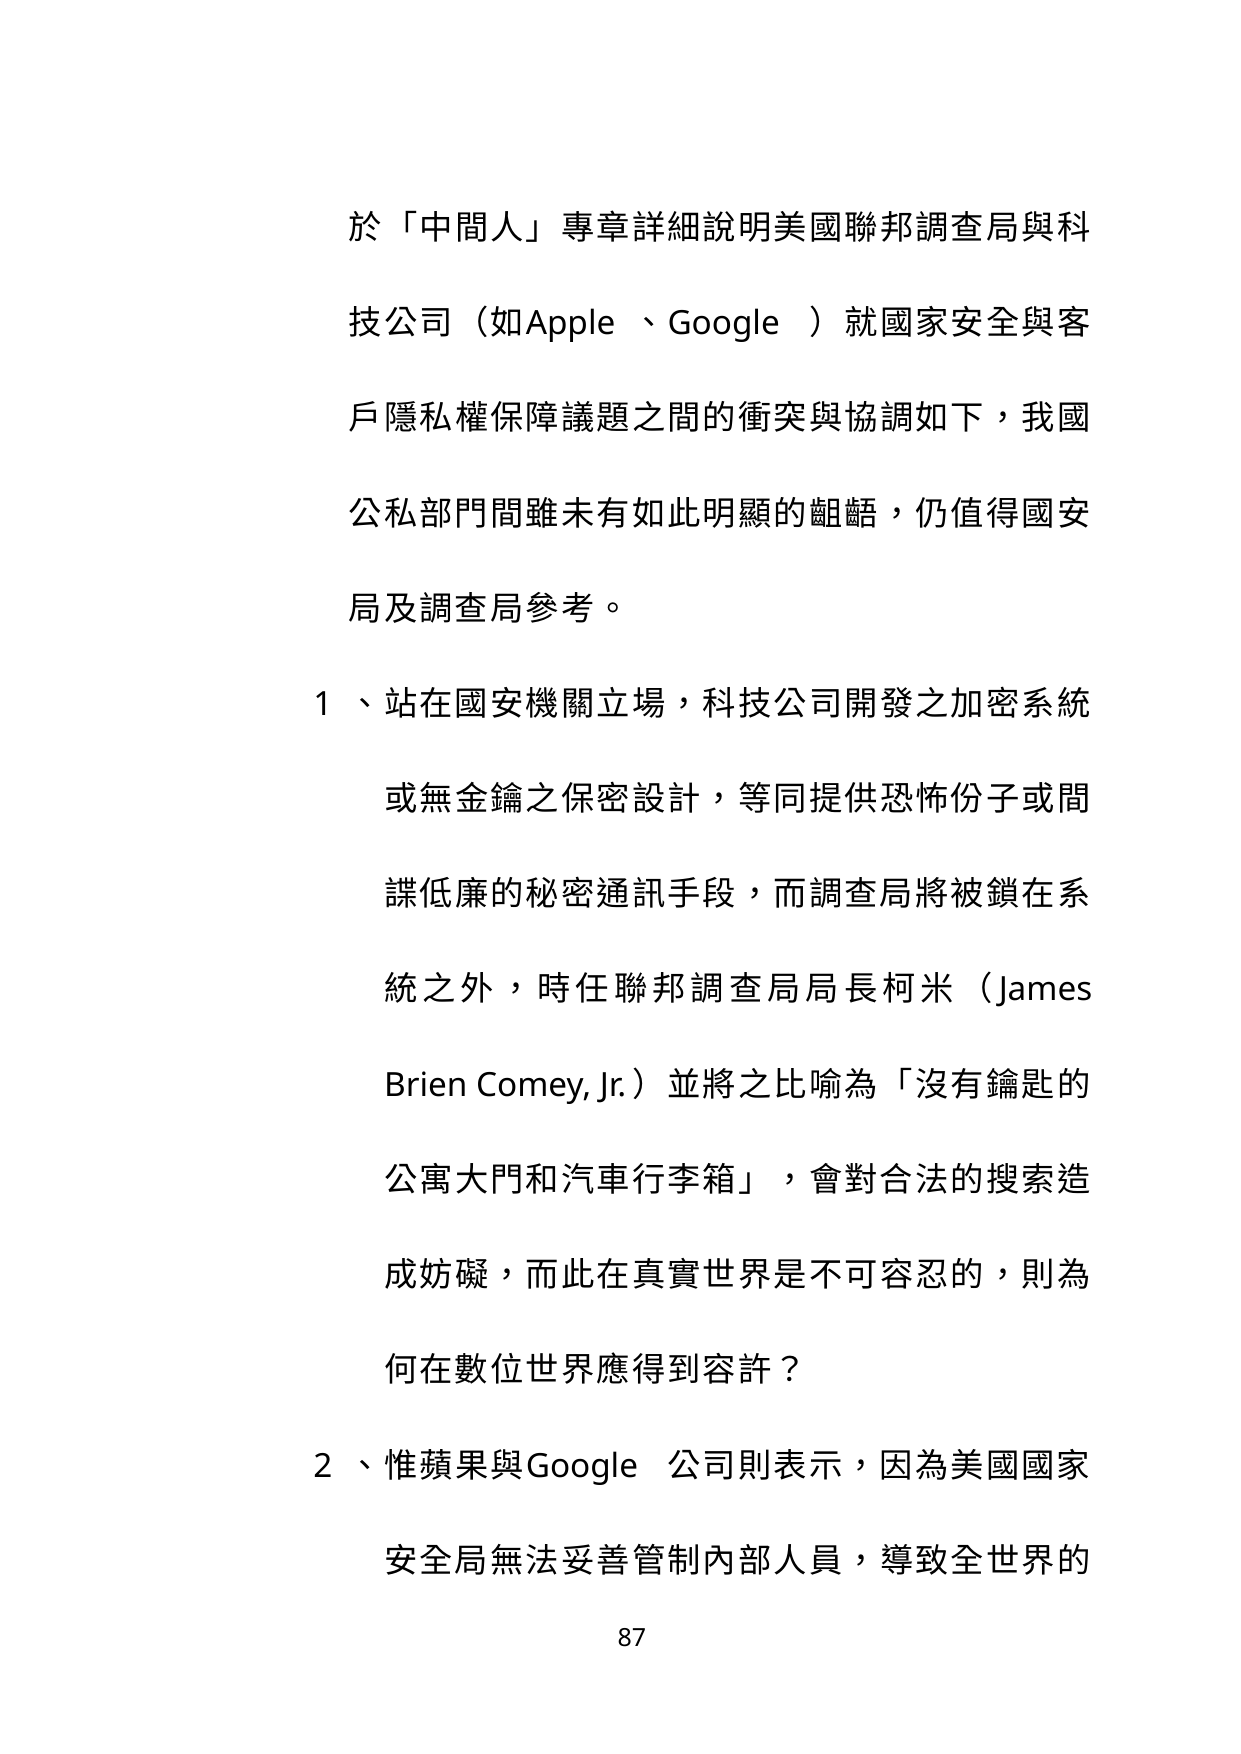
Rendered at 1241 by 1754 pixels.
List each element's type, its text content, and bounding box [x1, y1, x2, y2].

subtitle 站在國安機關立場，科技公司開發之加密系統或無金鑰之保密設計，等同提供恐怖份子或間諜低廉的秘密通訊手段，而調查局將被鎖在系統之外，時任聯邦調查局局長柯米（James Brien Comey, Jr.）並將之比喻為「沒有鑰匙的公寓大門和汽車行李箱」，會對合法的搜索造成妨礙，而此在真實世界是不可容忍的，則為何在數位世界應得到容許？ [296, 653, 1092, 1415]
subtitle 另查，「資訊戰爭」一書作者David E.Sanger亦於「中間人」專章詳細說明美國聯邦調查局與科技公司（如Apple、Google）就國家安全與客戶隱私權保障議題之間的衝突與協調如下，我國公私部門間雖未有如此明顯的齟齬，仍值得國安局及調查局參考。 [242, 177, 1092, 653]
subtitle 惟蘋果與Google公司則表示，因為美國國家安全局無法妥善管制內部人員，導致全世界的人都要求蘋果公司證明資料安全無虞，這是「華府自找的」。而蘋果執行長庫克亦主張，聯邦調查局天真的以為如果科技公司做了個鎖，並把鑰匙交給聯邦調查局，其他人（例如俄羅斯、中國及北韓駭客）都不會找出撬開鎖的方式。 [296, 1415, 1092, 1605]
